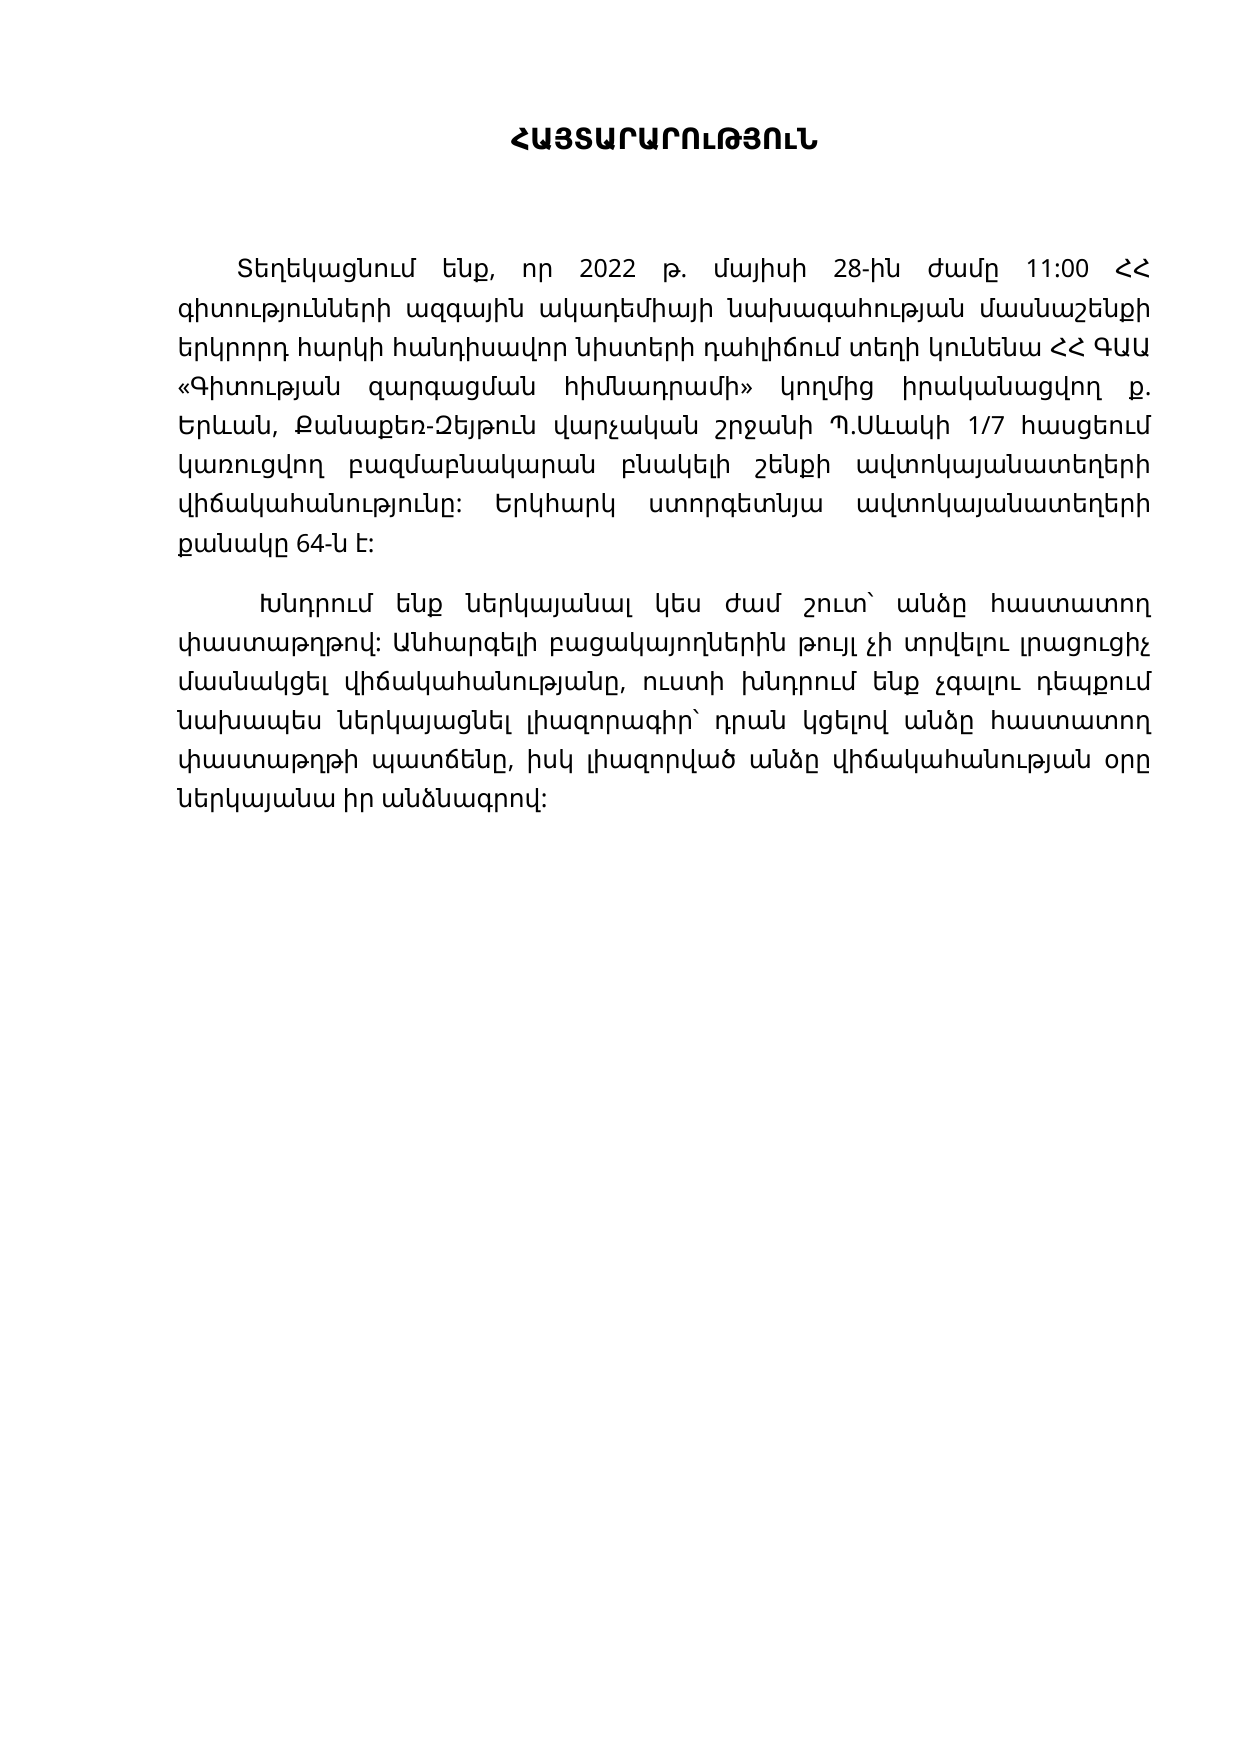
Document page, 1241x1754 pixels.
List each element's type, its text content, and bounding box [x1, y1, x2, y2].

text Խնդրում ենք ներկայանալ կես ժամ շուտ՝ անձը հաստատող փաստաթղթով: Անհարգելի բացակայողներին թույլ չի տրվելու լրացուցիչ մասնակցել վիճակահանությանը, ուստի խնդրում ենք չգալու դեպքում նախապես ներկայացնել լիազորագիր՝ դրան կցելով անձը հաստատող փաստաթղթի պատճենը, իսկ լիազորված անձը վիճակահանության օրը ներկայանա իր անձնագրով: [177, 585, 1152, 815]
text ՀԱՅՏԱՐԱՐՈւԹՅՈւՆ [177, 118, 1152, 158]
text Տեղեկացնում ենք, որ 2022 թ. մայիսի 28-ին ժամը 11:00 ՀՀ գիտությունների ազգային ակադեմիայի նախագահության մասնաշենքի երկրորդ հարկի հանդիսավոր նիստերի դահլիճում տեղի կունենա ՀՀ ԳԱԱ «Գիտության զարգացման հիմնադրամի» կողմից իրականացվող ք. Երևան, Քանաքեռ-Զեյթուն վարչական շրջանի Պ.Սևակի 1/7 հասցեում կառուցվող բազմաբնակարան բնակելի շենքի ավտոկայանատեղերի վիճակահանությունը: Երկհարկ ստորգետնյա ավտոկայանատեղերի քանակը 64-ն է: [177, 251, 1152, 559]
